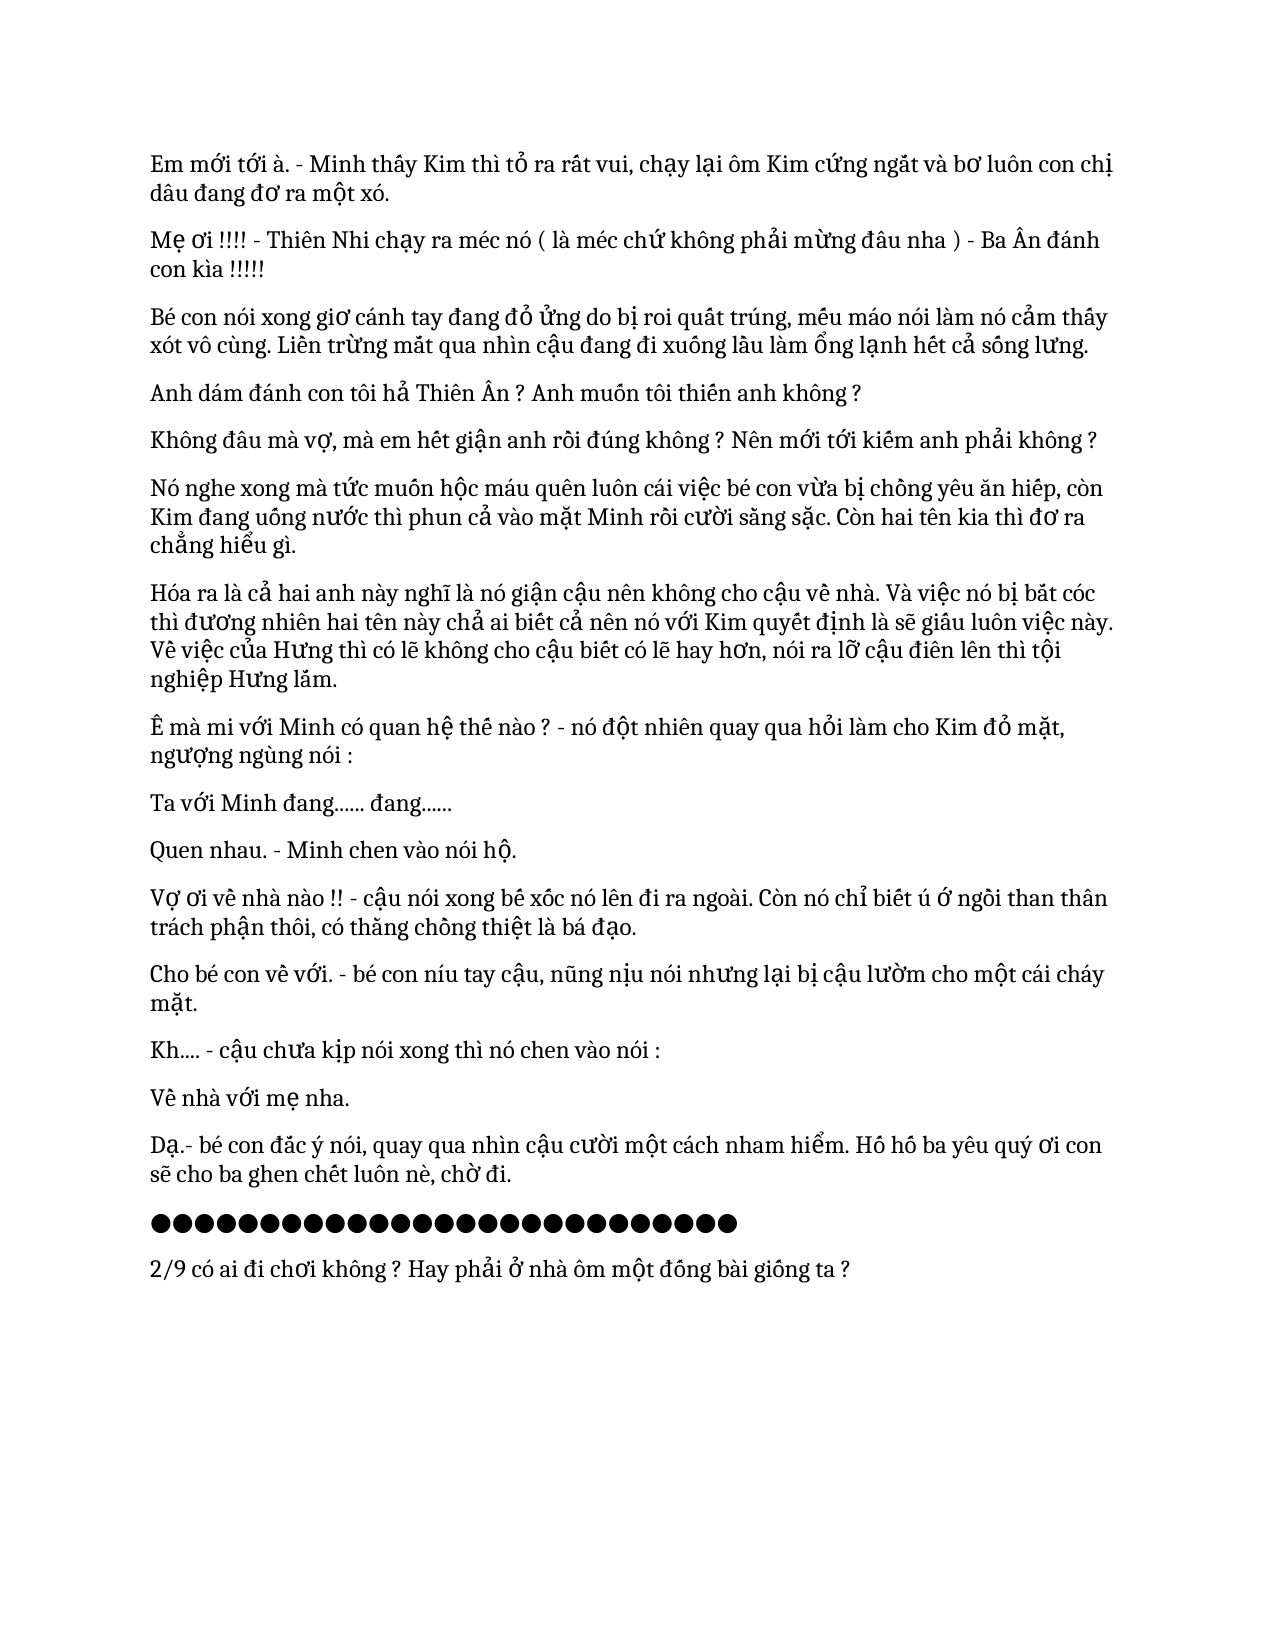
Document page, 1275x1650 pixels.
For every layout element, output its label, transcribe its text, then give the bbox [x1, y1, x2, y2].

text ●●●●●●●●●●●●●●●●●●●●●●●●●●● [150, 1207, 1125, 1236]
text Dạ.- bé con đắc ý nói, quay qua nhìn cậu cười một cách nham hiểm. Hố hố ba yêu quý ơi con sẽ cho ba ghen chết luôn nè, chờ đi. [150, 1131, 1125, 1189]
text Vợ ơi về nhà nào !! - cậu nói xong bế xốc nó lên đi ra ngoài. Còn nó chỉ biết ú ớ ngồi than thân trách phận thôi, có thằng chồng thiệt là bá đạo. [150, 884, 1125, 941]
text 2/9 có ai đi chơi không ? Hay phải ở nhà ôm một đống bài giống ta ? [150, 1255, 1125, 1284]
text Không đâu mà vợ, mà em hết giận anh rồi đúng không ? Nên mới tới kiếm anh phải không ? [150, 426, 1125, 455]
text Em mới tới à. - Minh thấy Kim thì tỏ ra rất vui, chạy lại ôm Kim cứng ngắt và bơ luôn con chị dâu đang đơ ra một xó. [150, 150, 1125, 207]
text Quen nhau. - Minh chen vào nói hộ. [150, 836, 1125, 865]
text Kh.... - cậu chưa kịp nói xong thì nó chen vào nói : [150, 1036, 1125, 1065]
text Anh dám đánh con tôi hả Thiên Ân ? Anh muốn tôi thiến anh không ? [150, 379, 1125, 407]
text Ê mà mi với Minh có quan hệ thế nào ? - nó đột nhiên quay qua hỏi làm cho Kim đỏ mặt, ngượng ngùng nói : [150, 712, 1125, 770]
text Bé con nói xong giơ cánh tay đang đỏ ửng do bị roi quất trúng, mếu máo nói làm nó cảm thấy xót vô cùng. Liền trừng mắt qua nhìn cậu đang đi xuống lầu làm ổng lạnh hết cả sống lưng. [150, 302, 1125, 360]
text Hóa ra là cả hai anh này nghĩ là nó giận cậu nên không cho cậu về nhà. Và việc nó bị bắt cóc thì đương nhiên hai tên này chả ai biết cả nên nó với Kim quyết định là sẽ giấu luôn việc này. Về việc của Hưng thì có lẽ không cho cậu biết có lẽ hay hơn, nói ra lỡ cậu điên lên thì tội nghiệp Hưng lắm. [150, 579, 1125, 694]
text Ta với Minh đang...... đang...... [150, 789, 1125, 817]
text Về nhà với mẹ nha. [150, 1084, 1125, 1112]
text Cho bé con về với. - bé con níu tay cậu, nũng nịu nói nhưng lại bị cậu lườm cho một cái cháy mặt. [150, 960, 1125, 1017]
text Nó nghe xong mà tức muốn hộc máu quên luôn cái việc bé con vừa bị chồng yêu ăn hiếp, còn Kim đang uống nước thì phun cả vào mặt Minh rồi cười sằng sặc. Còn hai tên kia thì đơ ra chẳng hiểu gì. [150, 474, 1125, 560]
text Mẹ ơi !!!! - Thiên Nhi chạy ra méc nó ( là méc chứ không phải mừng đâu nha ) - Ba Ân đánh con kìa !!!!! [150, 226, 1125, 284]
